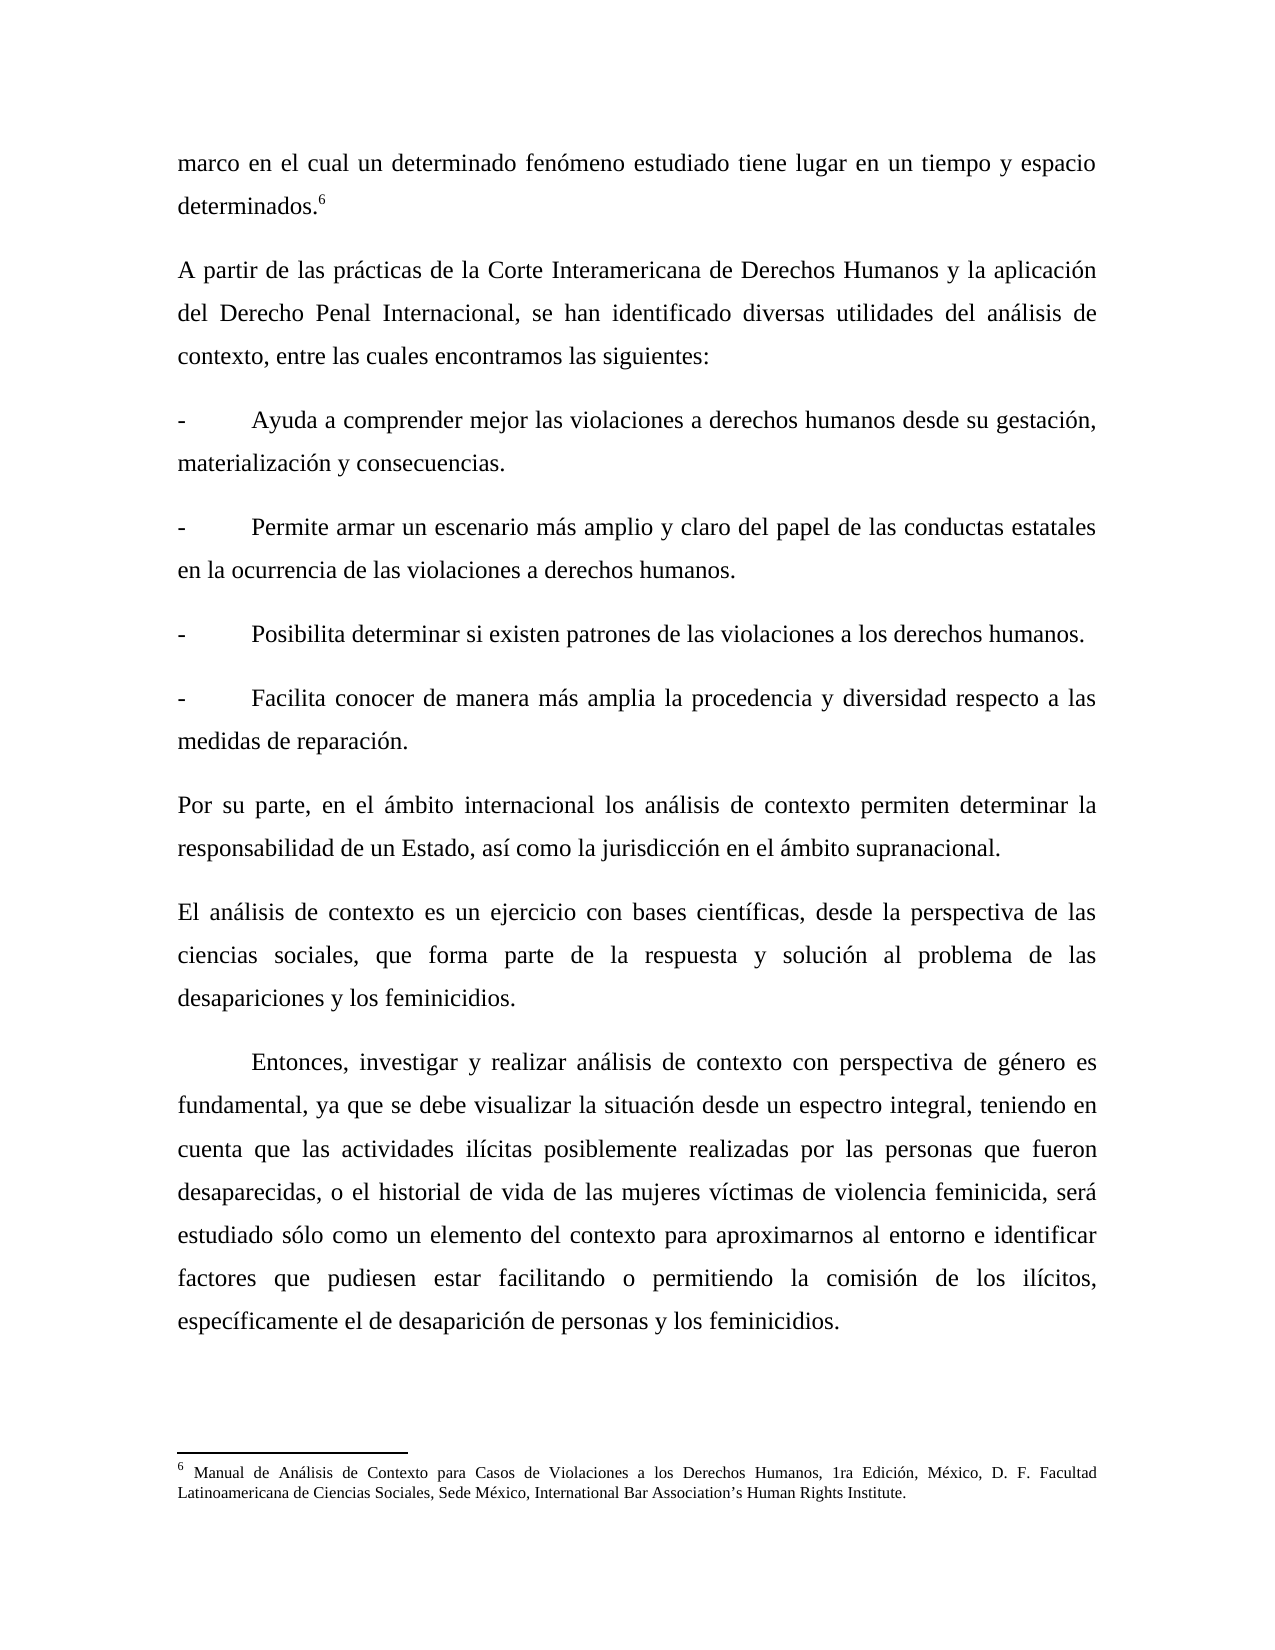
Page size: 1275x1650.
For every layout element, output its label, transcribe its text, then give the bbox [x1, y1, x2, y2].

text - Facilita conocer de manera más amplia la procedencia y diversidad respecto a las medidas de reparación. [177, 683, 1098, 755]
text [177, 148, 1098, 219]
text Por su parte, en el ámbito internacional los análisis de contexto permiten determinar la responsabilidad de un Estado, así como la jurisdicción en el ámbito supranacional. [177, 790, 1098, 862]
text El análisis de contexto es un ejercicio con bases científicas, desde la perspectiva de las ciencias sociales, que forma parte de la respuesta y solución al problema de las desapariciones y los feminicidios. [177, 897, 1098, 1012]
text - Posibilita determinar si existen patrones de las violaciones a los derechos humanos. [177, 619, 1098, 648]
text A partir de las prácticas de la Corte Interamericana de Derechos Humanos y la aplicación del Derecho Penal Internacional, se han identificado diversas utilidades del análisis de contexto, entre las cuales encontramos las siguientes: [177, 255, 1098, 370]
text Entonces, investigar y realizar análisis de contexto con perspectiva de género es fundamental, ya que se debe visualizar la situación desde un espectro integral, teniendo en cuenta que las actividades ilícitas posiblemente realizadas por las personas que fueron desaparecidas, o el historial de vida de las mujeres víctimas de violencia feminicida, será estudiado sólo como un elemento del contexto para aproximarnos al entorno e identificar factores que pudiesen estar facilitando o permitiendo la comisión de los ilícitos, específicamente el de desaparición de personas y los feminicidios. [177, 1047, 1098, 1335]
text - Permite armar un escenario más amplio y claro del papel de las conductas estatales en la ocurrencia de las violaciones a derechos humanos. [177, 512, 1098, 584]
text - Ayuda a comprender mejor las violaciones a derechos humanos desde su gestación, materialización y consecuencias. [177, 405, 1098, 477]
